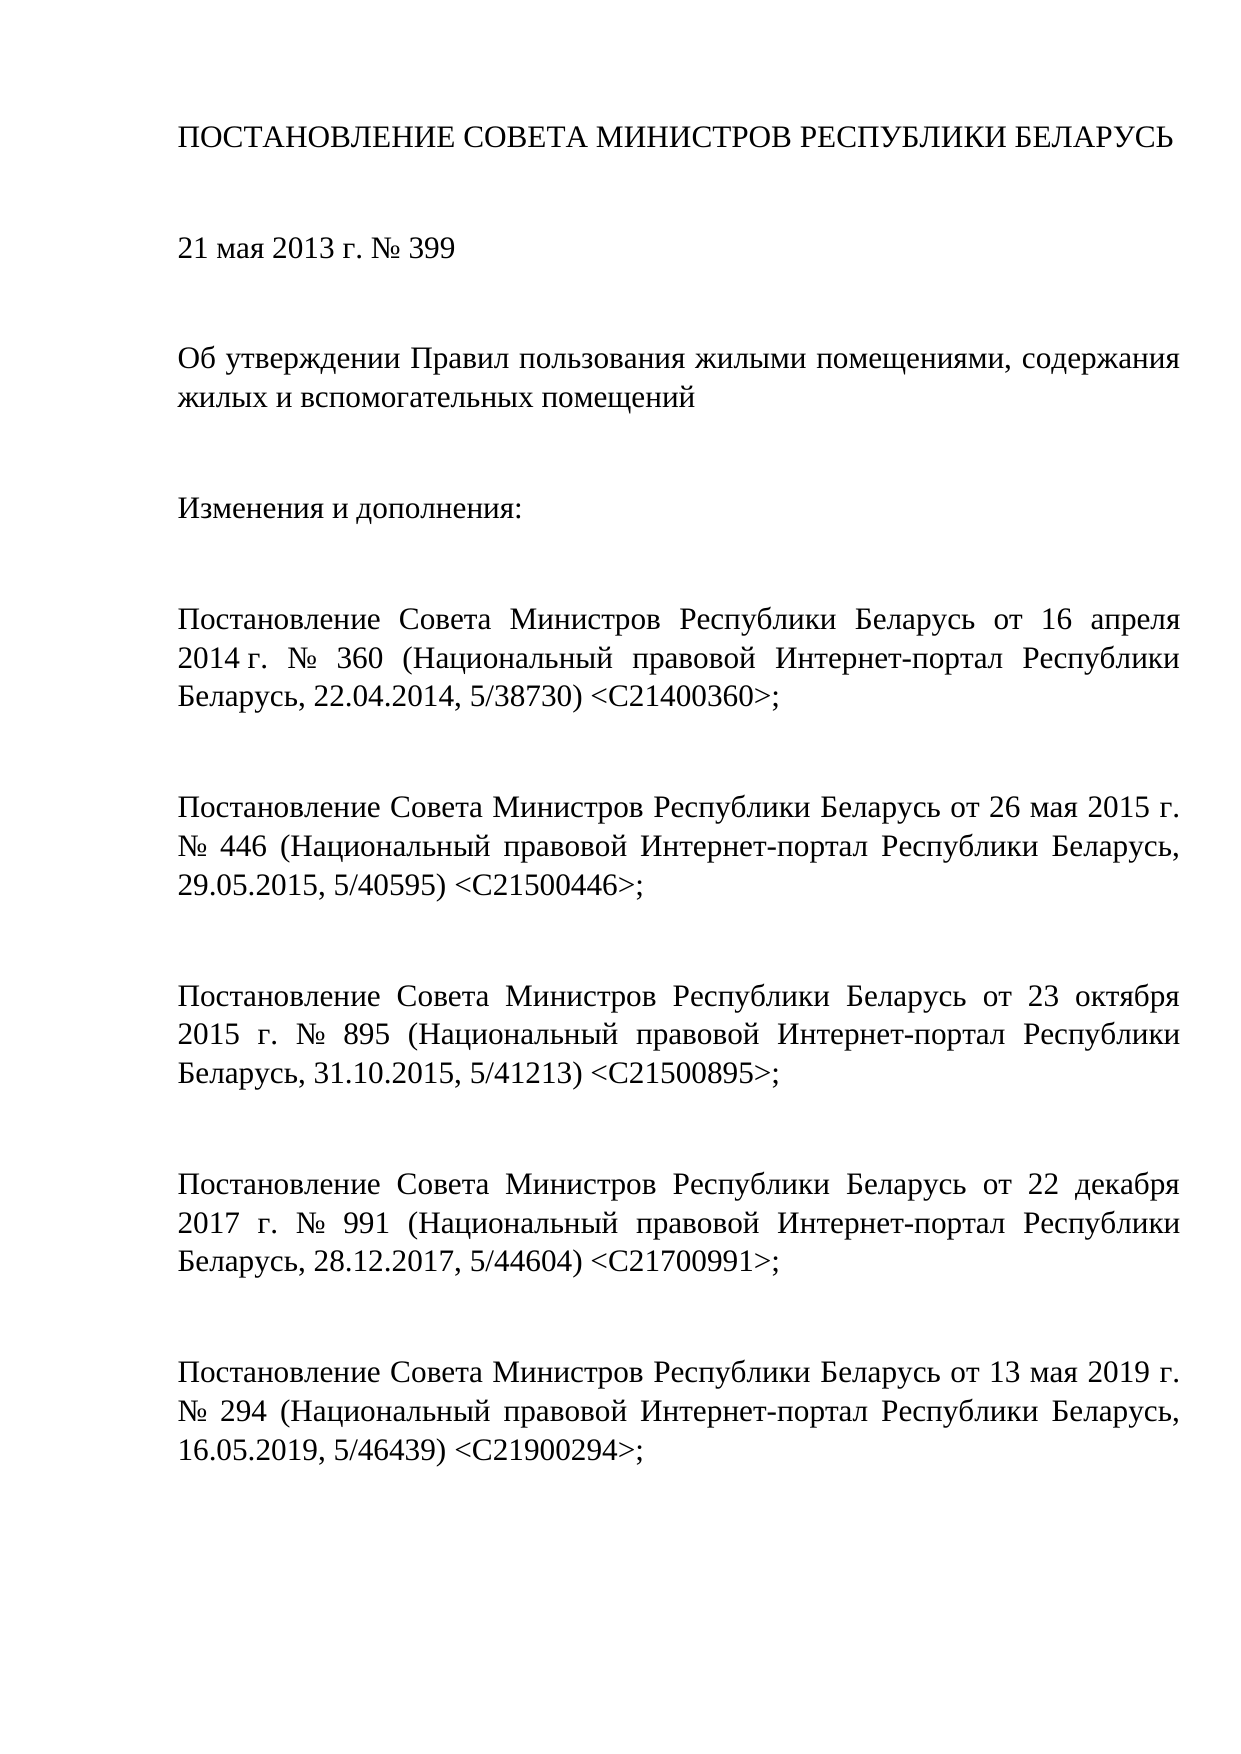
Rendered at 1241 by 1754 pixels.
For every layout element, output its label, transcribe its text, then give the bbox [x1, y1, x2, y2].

text Об утверждении Правил пользования жилыми помещениями, содержания жилых и вспомогательных помещений [177, 340, 1181, 414]
text ПОСТАНОВЛЕНИЕ СОВЕТА МИНИСТРОВ РЕСПУБЛИКИ БЕЛАРУСЬ [177, 118, 1181, 154]
text Постановление Совета Министров Республики Беларусь от 23 октября 2015 г. № 895 (Национальный правовой Интернет-портал Республики Беларусь, 31.10.2015, 5/41213) <C21500895>; [177, 977, 1181, 1090]
text Постановление Совета Министров Республики Беларусь от 26 мая 2015 г. № 446 (Национальный правовой Интернет-портал Республики Беларусь, 29.05.2015, 5/40595) <C21500446>; [177, 788, 1181, 902]
text Изменения и дополнения: [177, 489, 1181, 525]
text Постановление Совета Министров Республики Беларусь от 13 мая 2019 г. № 294 (Национальный правовой Интернет-портал Республики Беларусь, 16.05.2019, 5/46439) <C21900294>; [177, 1353, 1181, 1467]
text Постановление Совета Министров Республики Беларусь от 22 декабря 2017 г. № 991 (Национальный правовой Интернет-портал Республики Беларусь, 28.12.2017, 5/44604) <C21700991>; [177, 1165, 1181, 1279]
text Постановление Совета Министров Республики Беларусь от 16 апреля 2014 г. № 360 (Национальный правовой Интернет-портал Республики Беларусь, 22.04.2014, 5/38730) <C21400360>; [177, 600, 1181, 714]
text 21 мая 2013 г. № 399 [177, 229, 1181, 265]
